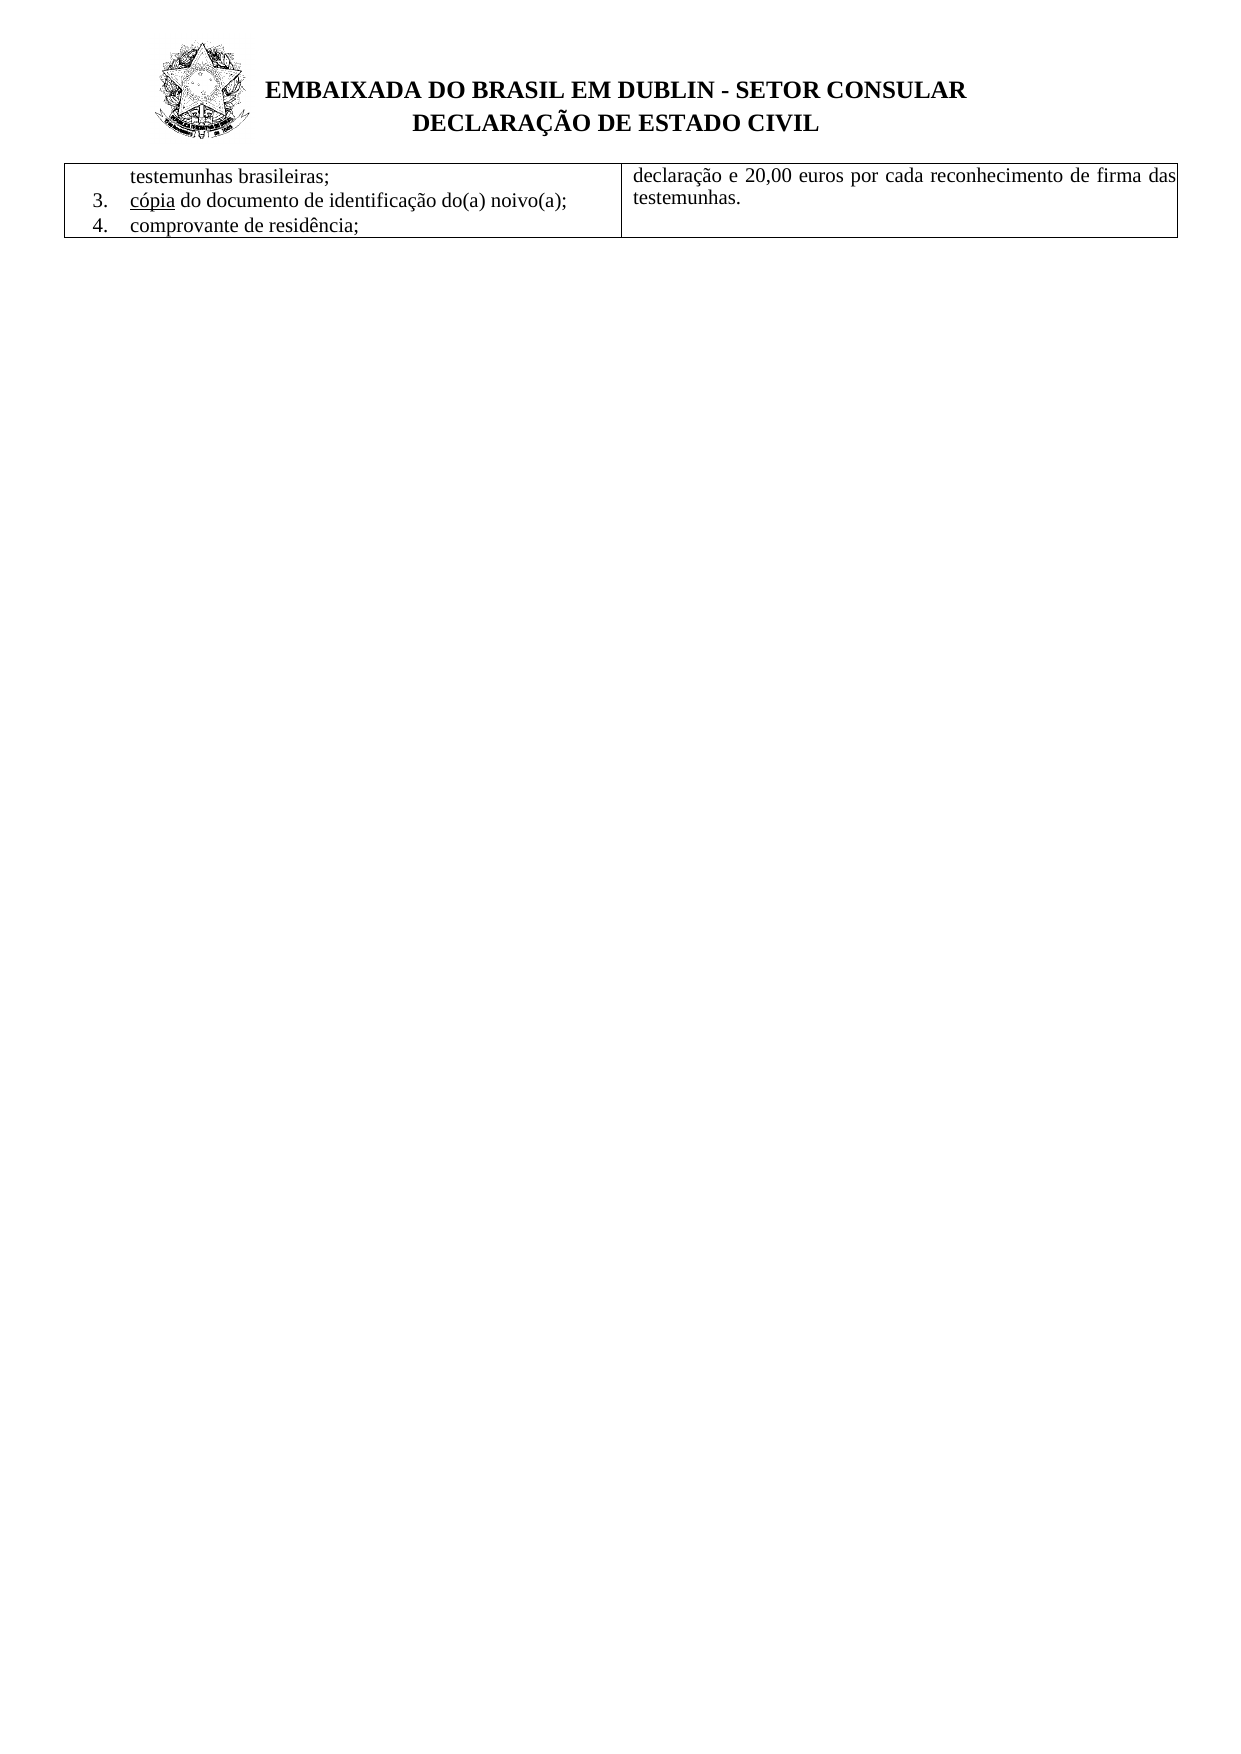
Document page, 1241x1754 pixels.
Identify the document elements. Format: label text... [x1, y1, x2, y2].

picture [149, 33, 255, 144]
